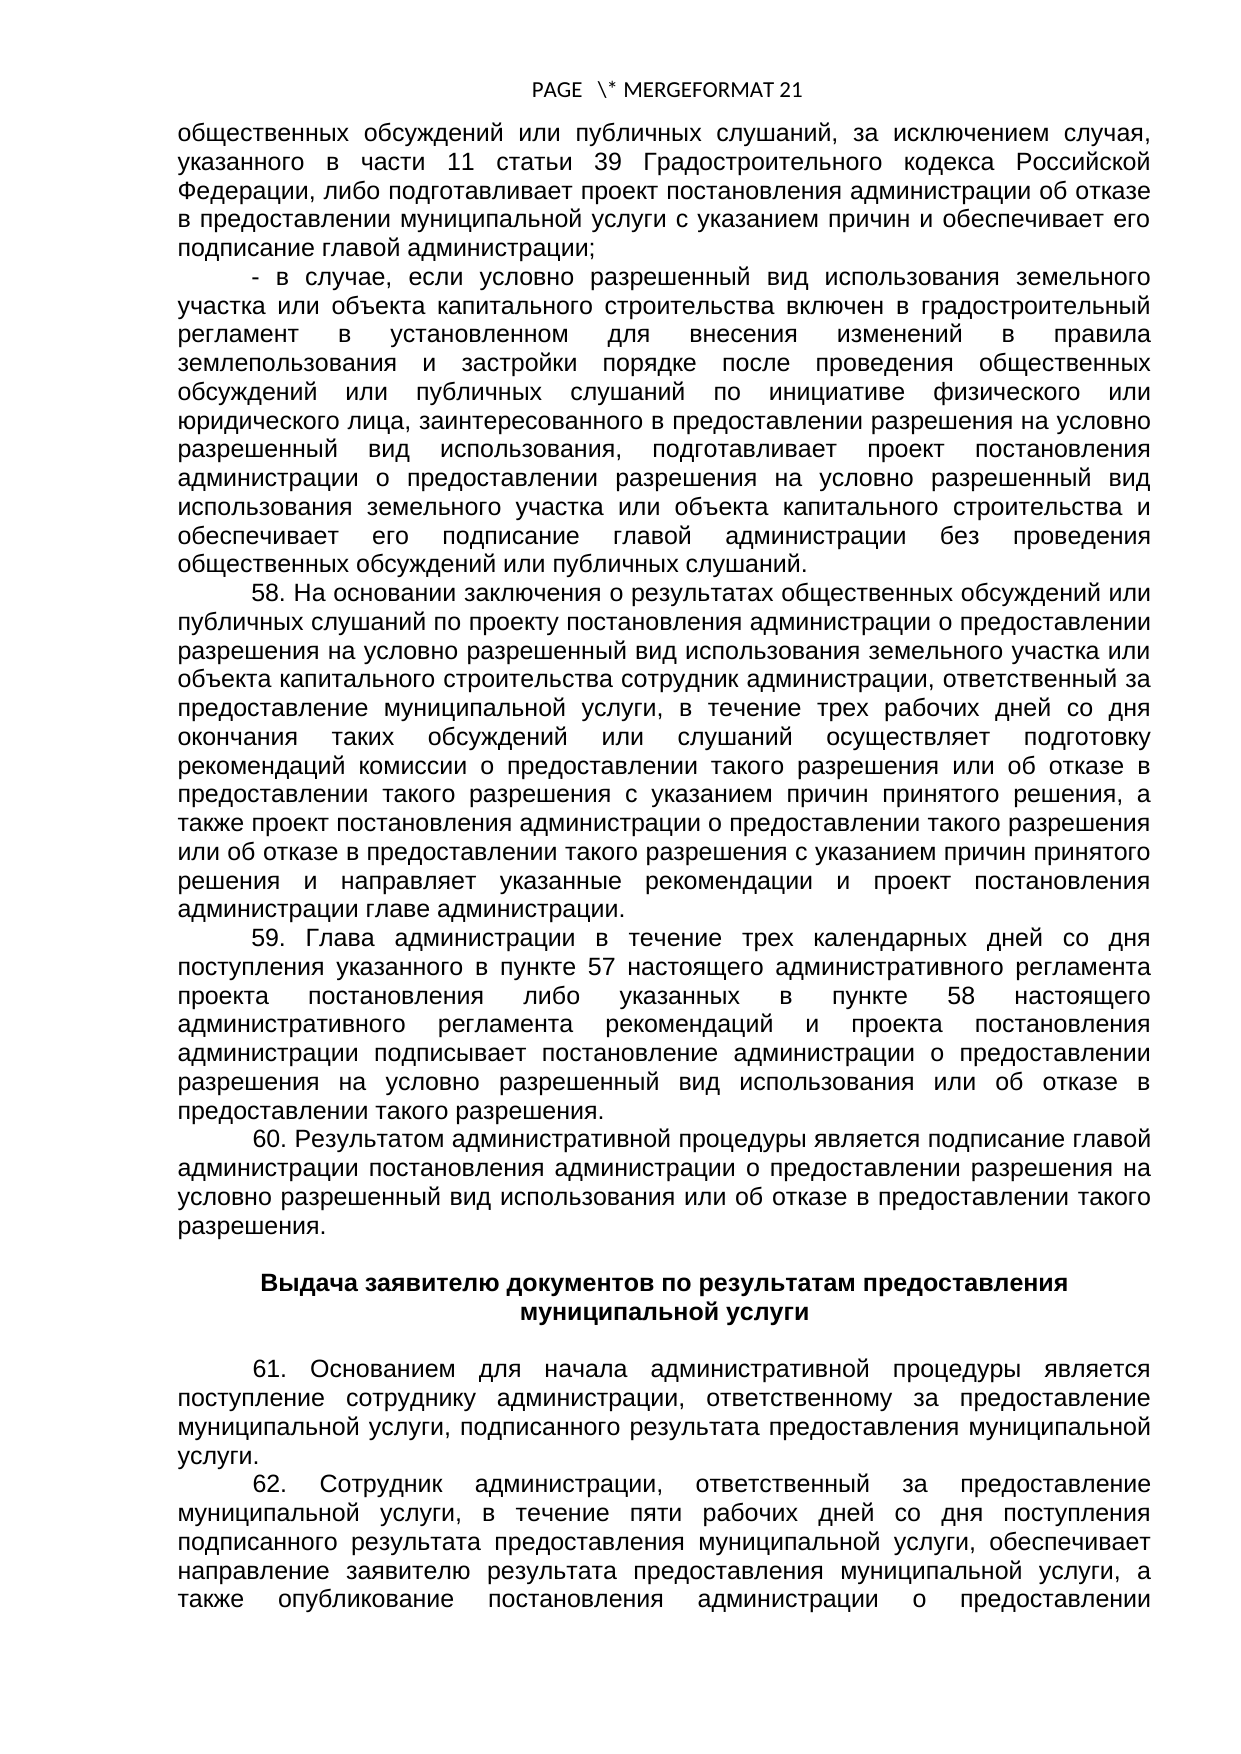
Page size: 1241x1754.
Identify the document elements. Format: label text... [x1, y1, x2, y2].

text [177, 1469, 1152, 1613]
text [177, 118, 1152, 262]
text 61. Основанием для начала административной процедуры является поступление сотруднику администрации, ответственному за предоставление муниципальной услуги, подписанного результата предоставления муниципальной услуги. [177, 1354, 1152, 1469]
text 59. Глава администрации в течение трех календарных дней со дня поступления указанного в пункте 57 настоящего административного регламента проекта постановления либо указанных в пункте 58 настоящего административного регламента рекомендаций и проекта постановления администрации подписывает постановление администрации о предоставлении разрешения на условно разрешенный вид использования или об отказе в предоставлении такого разрешения. [177, 923, 1152, 1124]
text 60. Результатом административной процедуры является подписание главой администрации постановления администрации о предоставлении разрешения на условно разрешенный вид использования или об отказе в предоставлении такого разрешения. [177, 1124, 1152, 1239]
text 58. На основании заключения о результатах общественных обсуждений или публичных слушаний по проекту постановления администрации о предоставлении разрешения на условно разрешенный вид использования земельного участка или объекта капитального строительства сотрудник администрации, ответственный за предоставление муниципальной услуги, в течение трех рабочих дней со дня окончания таких обсуждений или слушаний осуществляет подготовку рекомендаций комиссии о предоставлении такого разрешения или об отказе в предоставлении такого разрешения с указанием причин принятого решения, а также проект постановления администрации о предоставлении такого разрешения или об отказе в предоставлении такого разрешения с указанием причин принятого решения и направляет указанные рекомендации и проект постановления администрации главе администрации. [177, 578, 1152, 923]
text Выдача заявителю документов по результатам предоставления муниципальной услуги [177, 1268, 1152, 1326]
text - в случае, если условно разрешенный вид использования земельного участка или объекта капитального строительства включен в градостроительный регламент в установленном для внесения изменений в правила землепользования и застройки порядке после проведения общественных обсуждений или публичных слушаний по инициативе физического или юридического лица, заинтересованного в предоставлении разрешения на условно разрешенный вид использования, подготавливает проект постановления администрации о предоставлении разрешения на условно разрешенный вид использования земельного участка или объекта капитального строительства и обеспечивает его подписание главой администрации без проведения общественных обсуждений или публичных слушаний. [177, 262, 1152, 578]
